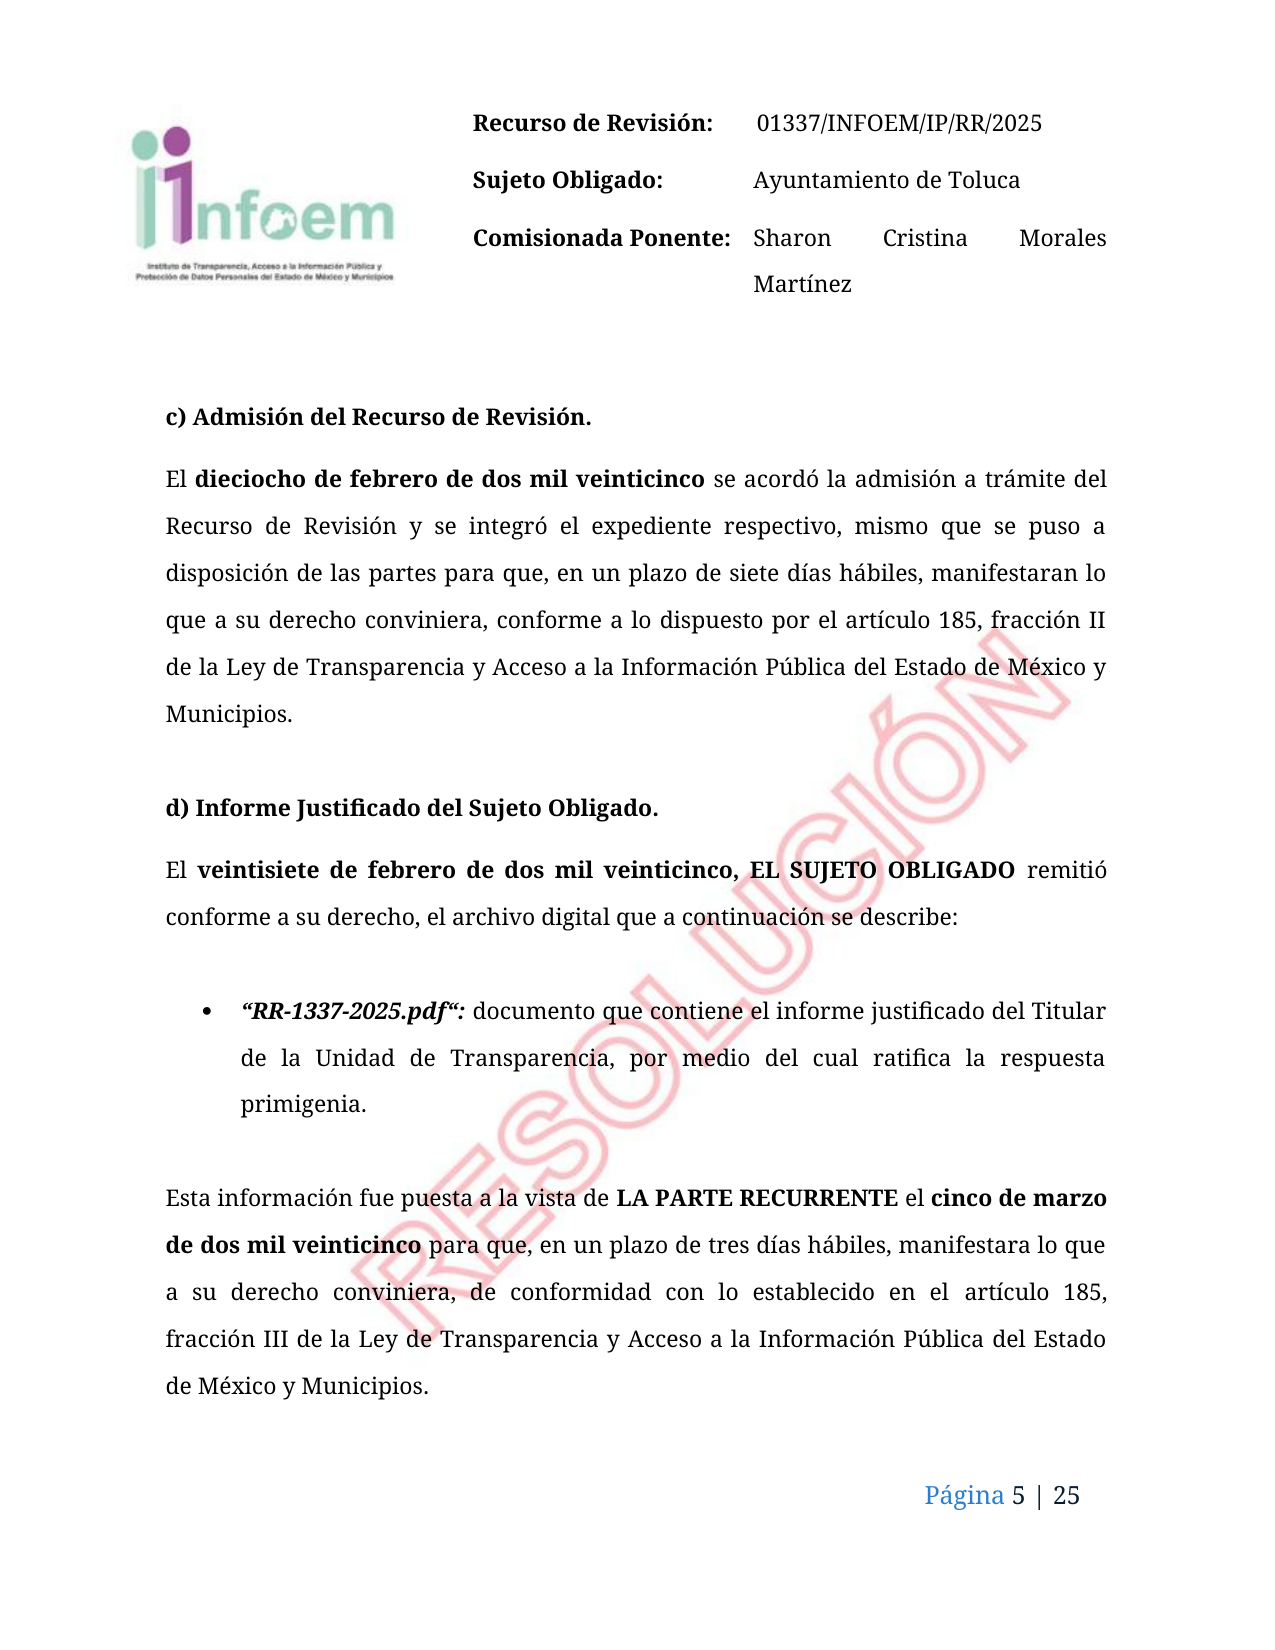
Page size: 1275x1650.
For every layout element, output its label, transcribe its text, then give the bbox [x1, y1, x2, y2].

text El veintisiete de febrero de dos mil veinticinco, EL SUJETO OBLIGADO remitió conforme a su derecho, el archivo digital que a continuación se describe: [165, 854, 1107, 932]
text Esta información fue puesta a la vista de LA PARTE RECURRENTE el cinco de marzo de dos mil veinticinco para que, en un plazo de tres días hábiles, manifestara lo que a su derecho conviniera, de conformidad con lo establecido en el artículo 185, fracción III de la Ley de Transparencia y Acceso a la Información Pública del Estado de México y Municipios. [165, 1182, 1107, 1401]
subtitle c) Admisión del Recurso de Revisión. [165, 401, 1107, 432]
text El dieciocho de febrero de dos mil veinticinco se acordó la admisión a trámite del Recurso de Revisión y se integró el expediente respectivo, mismo que se puso a disposición de las partes para que, en un plazo de siete días hábiles, manifestaran lo que a su derecho conviniera, conforme a lo dispuesto por el artículo 185, fracción II de la Ley de Transparencia y Acceso a la Información Pública del Estado de México y Municipios. [165, 463, 1107, 729]
picture [2, 61, 1275, 1650]
list “RR-1337-2025.pdf“: documento que contiene el informe justificado del Titular de la Unidad de Transparencia, por medio del cual ratifica la respuesta primigenia. [203, 995, 1107, 1120]
subtitle d) Informe Justificado del Sujeto Obligado. [165, 792, 1107, 823]
